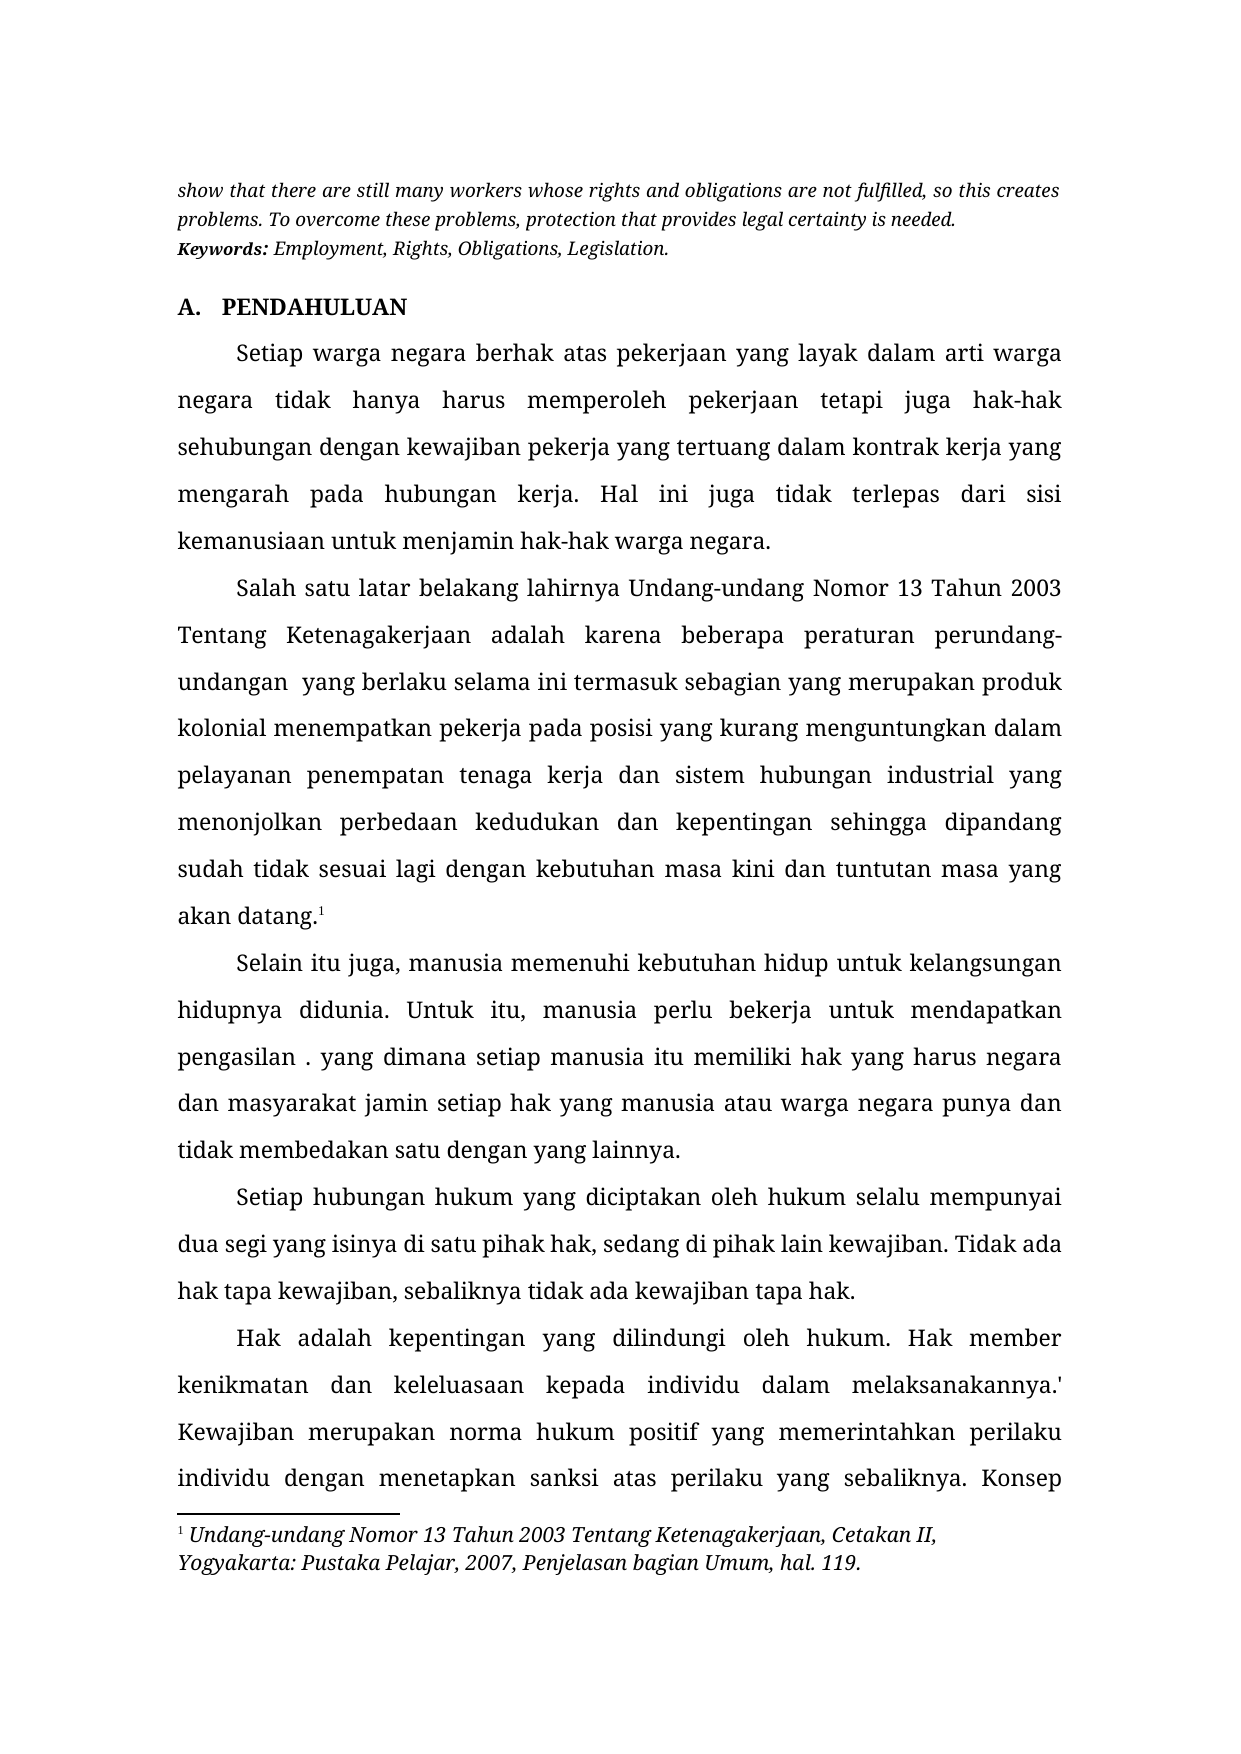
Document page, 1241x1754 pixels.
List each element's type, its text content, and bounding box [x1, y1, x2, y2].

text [177, 177, 1063, 232]
list PENDAHULUAN [177, 291, 1063, 322]
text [177, 1322, 1063, 1494]
text Setiap warga negara berhak atas pekerjaan yang layak dalam arti warga negara tidak hanya harus memperoleh pekerjaan tetapi juga hak-hak sehubungan dengan kewajiban pekerja yang tertuang dalam kontrak kerja yang mengarah pada hubungan kerja. Hal ini juga tidak terlepas dari sisi kemanusiaan untuk menjamin hak-hak warga negara. [177, 337, 1063, 556]
text Keywords: Employment, Rights, Obligations, Legislation. [177, 236, 1063, 261]
text Setiap hubungan hukum yang diciptakan oleh hukum selalu mempunyai dua segi yang isinya di satu pihak hak, sedang di pihak lain kewajiban. Tidak ada hak tapa kewajiban, sebaliknya tidak ada kewajiban tapa hak. [177, 1181, 1063, 1306]
text Salah satu latar belakang lahirnya Undang-undang Nomor 13 Tahun 2003 Tentang Ketenagakerjaan adalah karena beberapa peraturan perundang-undangan yang berlaku selama ini termasuk sebagian yang merupakan produk kolonial menempatkan pekerja pada posisi yang kurang menguntungkan dalam pelayanan penempatan tenaga kerja dan sistem hubungan industrial yang menonjolkan perbedaan kedudukan dan kepentingan sehingga dipandang sudah tidak sesuai lagi dengan kebutuhan masa kini dan tuntutan masa yang akan datang. [177, 572, 1063, 931]
text Selain itu juga, manusia memenuhi kebutuhan hidup untuk kelangsungan hidupnya didunia. Untuk itu, manusia perlu bekerja untuk mendapatkan pengasilan . yang dimana setiap manusia itu memiliki hak yang harus negara dan masyarakat jamin setiap hak yang manusia atau warga negara punya dan tidak membedakan satu dengan yang lainnya. [177, 947, 1063, 1166]
